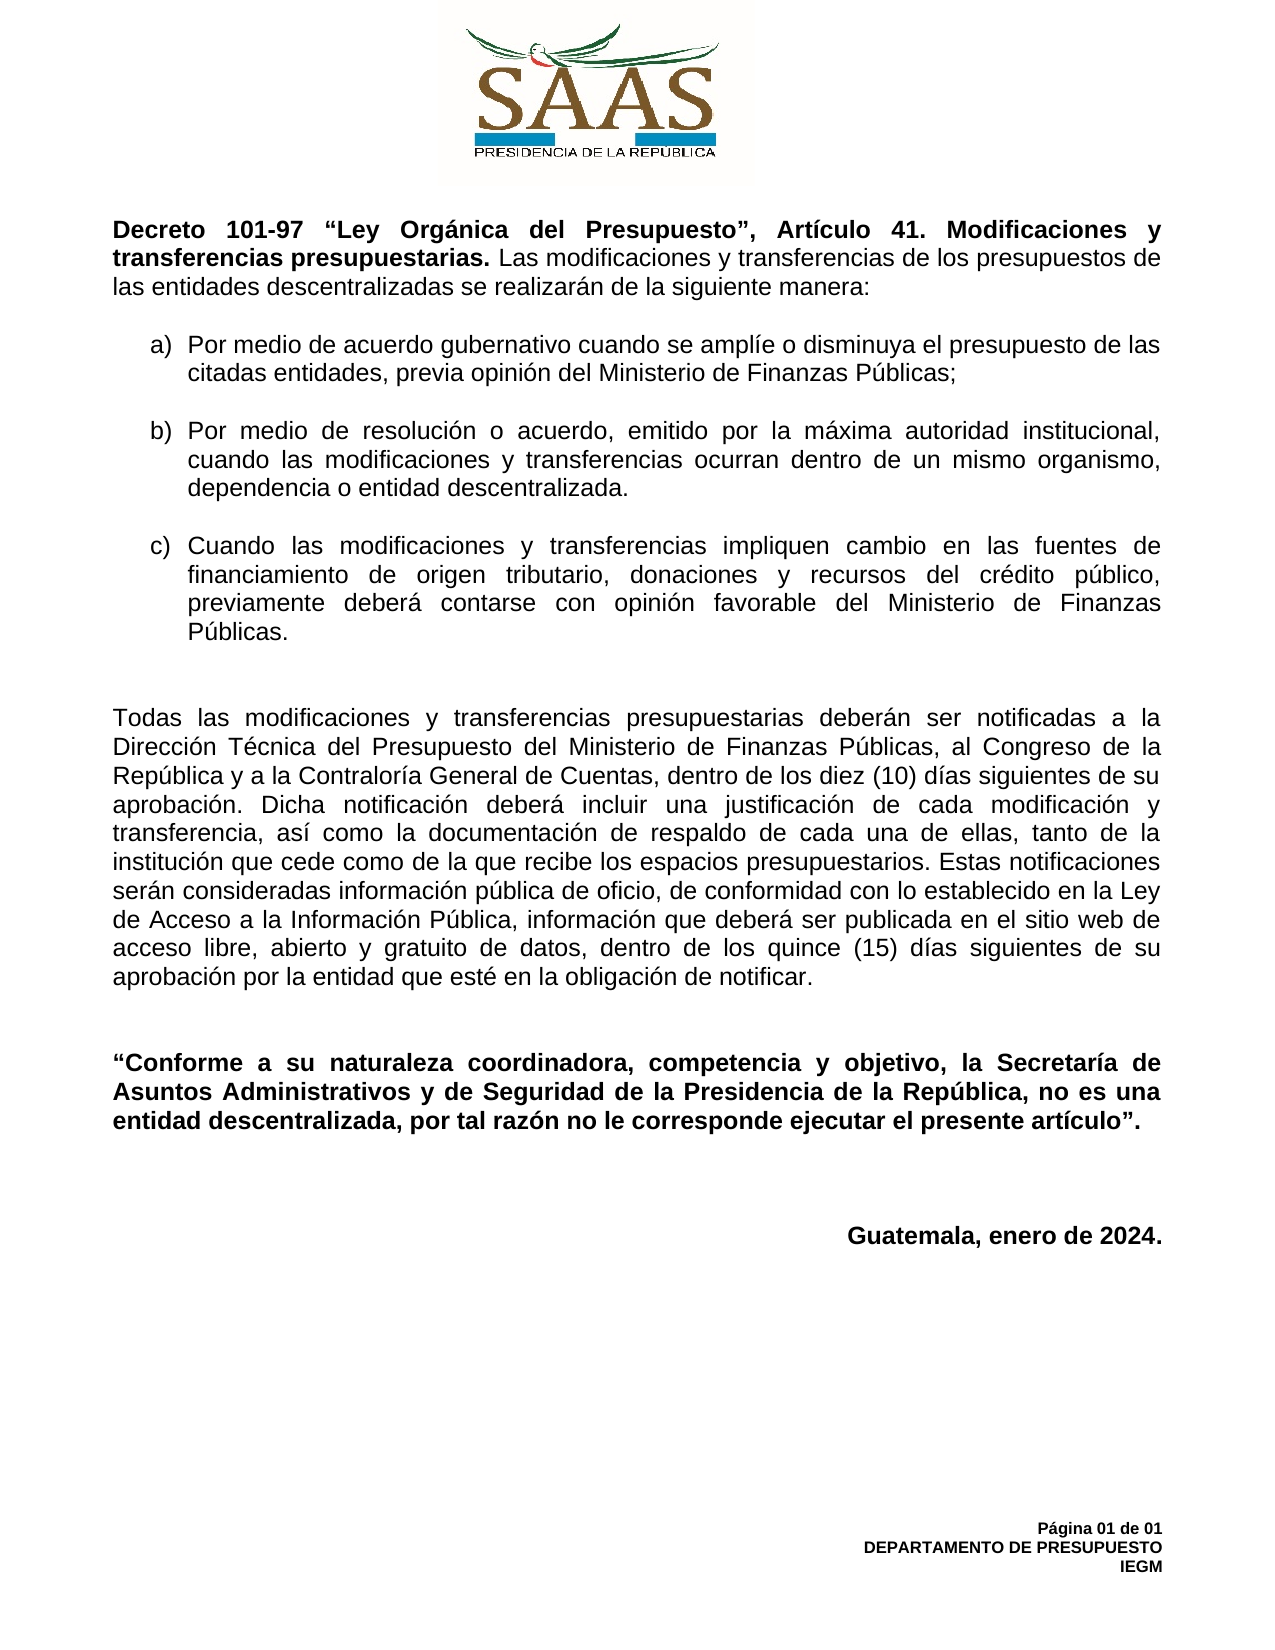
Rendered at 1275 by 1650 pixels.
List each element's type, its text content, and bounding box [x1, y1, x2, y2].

picture [437, 0, 755, 186]
list Por medio de acuerdo gubernativo cuando se amplíe o disminuya el presupuesto de las citadas entidades, previa opinión del Ministerio de Finanzas Públicas; [150, 330, 1162, 387]
text Guatemala, enero de 2024. [112, 1221, 1162, 1250]
list Cuando las modificaciones y transferencias impliquen cambio en las fuentes de financiamiento de origen tributario, donaciones y recursos del crédito público, previamente deberá contarse con opinión favorable del Ministerio de Finanzas Públicas. [150, 531, 1162, 646]
text Todas las modificaciones y transferencias presupuestarias deberán ser notificadas a la Dirección Técnica del Presupuesto del Ministerio de Finanzas Públicas, al Congreso de la República y a la Contraloría General de Cuentas, dentro de los diez (10) días siguientes de su aprobación. Dicha notificación deberá incluir una justificación de cada modificación y transferencia, así como la documentación de respaldo de cada una de ellas, tanto de la institución que cede como de la que recibe los espacios presupuestarios. Estas notificaciones serán consideradas información pública de oficio, de conformidad con lo establecido en la Ley de Acceso a la Información Pública, información que deberá ser publicada en el sitio web de acceso libre, abierto y gratuito de datos, dentro de los quince (15) días siguientes de su aprobación por la entidad que esté en la obligación de notificar. [112, 703, 1162, 991]
text “Conforme a su naturaleza coordinadora, competencia y objetivo, la Secretaría de Asuntos Administrativos y de Seguridad de la Presidencia de la República, no es una entidad descentralizada, por tal razón no le corresponde ejecutar el presente artículo”. [112, 1048, 1162, 1135]
list Por medio de resolución o acuerdo, emitido por la máxima autoridad institucional, cuando las modificaciones y transferencias ocurran dentro de un mismo organismo, dependencia o entidad descentralizada. [150, 416, 1162, 502]
text Decreto 101-97 “Ley Orgánica del Presupuesto”, Artículo 41. Modificaciones y transferencias presupuestarias. Las modificaciones y transferencias de los presupuestos de las entidades descentralizadas se realizarán de la siguiente manera: [112, 215, 1162, 301]
